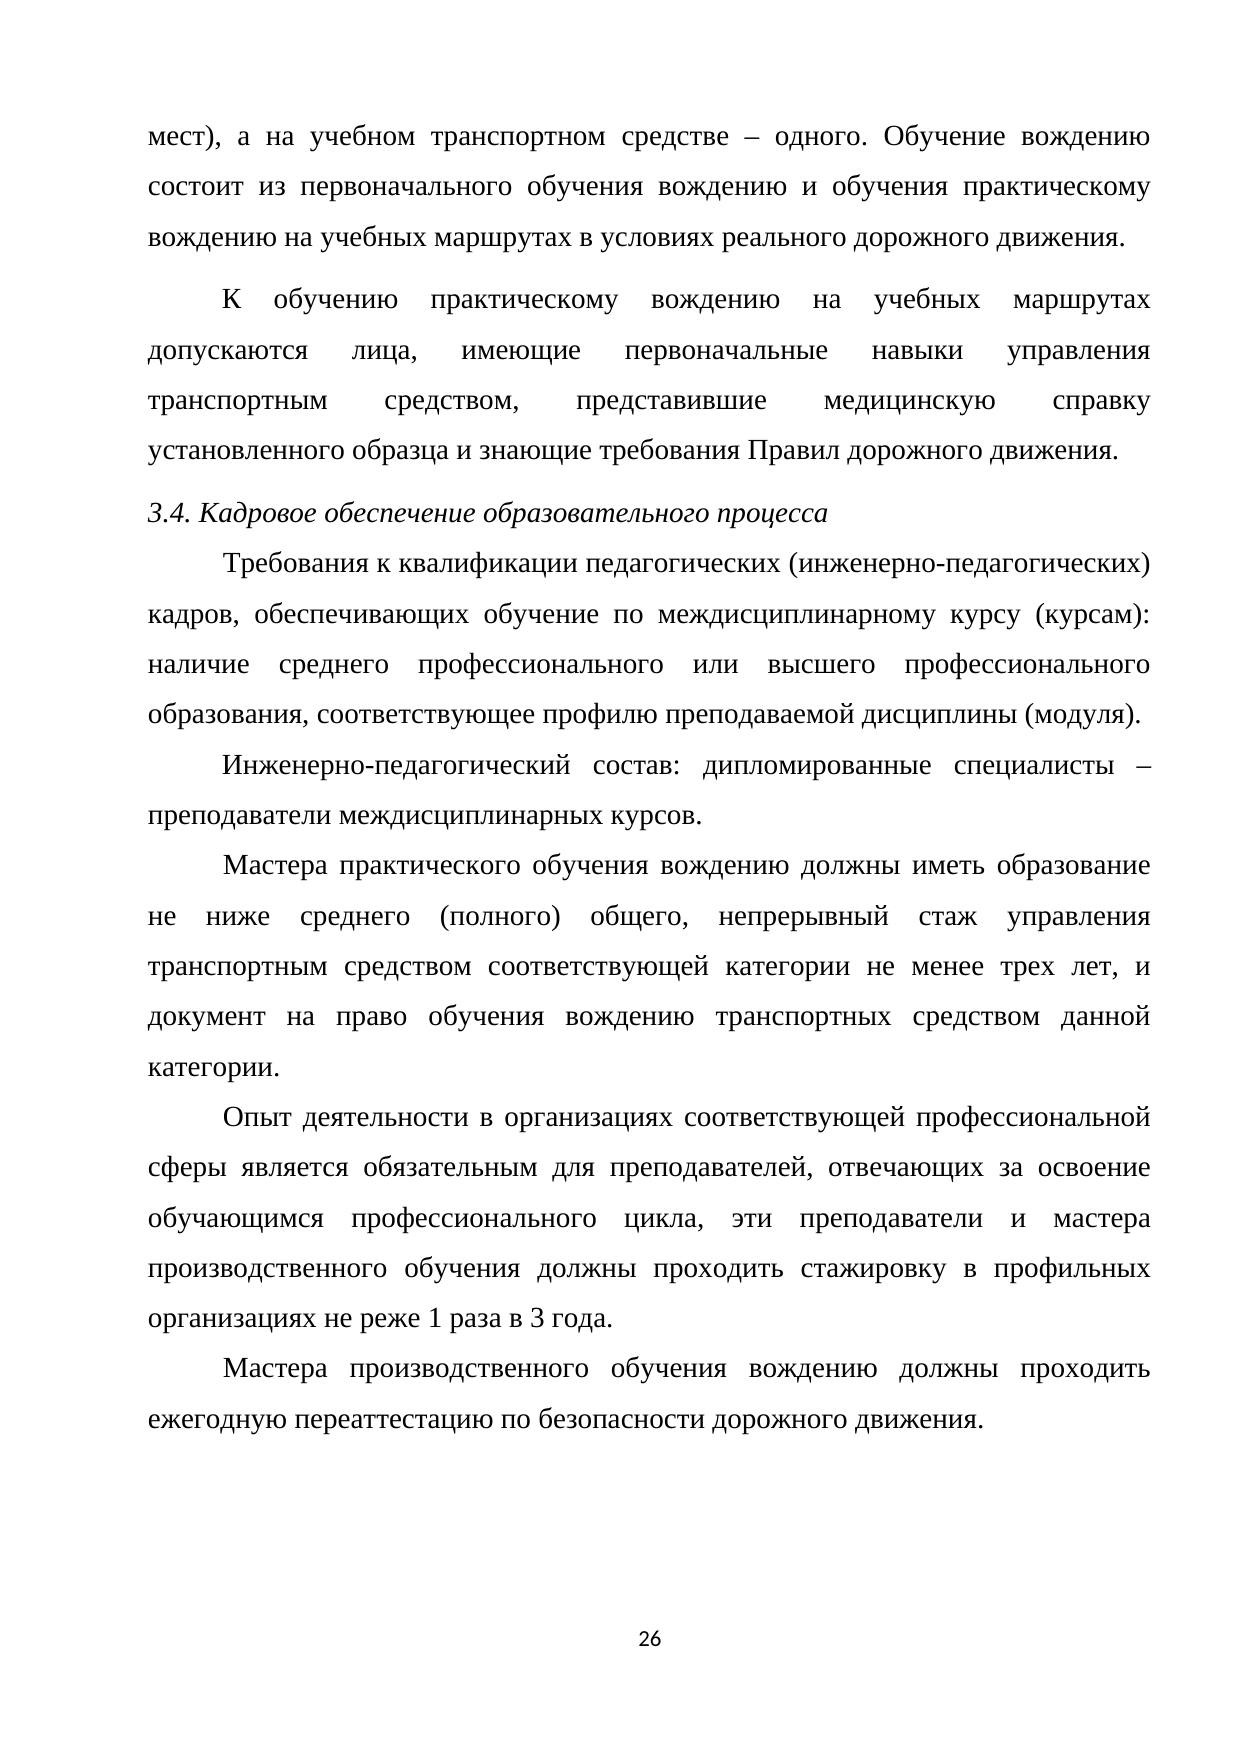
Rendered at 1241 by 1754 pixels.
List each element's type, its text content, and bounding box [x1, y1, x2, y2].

text Инженерно-педагогический состав: дипломированные специалисты – преподаватели междисциплинарных курсов. [148, 747, 1152, 831]
text 3.4. Кадровое обеспечение образовательного процесса [148, 495, 1152, 529]
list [148, 118, 1152, 252]
text Требования к квалификации педагогических (инженерно-педагогических) кадров, обеспечивающих обучение по междисциплинарному курсу (курсам): наличие среднего профессионального или высшего профессионального образования, соответствующее профилю преподаваемой дисциплины (модуля). [148, 546, 1152, 730]
text Опыт деятельности в организациях соответствующей профессиональной сферы является обязательным для преподавателей, отвечающих за освоение обучающимся профессионального цикла, эти преподаватели и мастера производственного обучения должны проходить стажировку в профильных организациях не реже 1 раза в 3 года. [148, 1099, 1152, 1334]
list К обучению практическому вождению на учебных маршрутах допускаются лица, имеющие первоначальные навыки управления транспортным средством, представившие медицинскую справку установленного образца и знающие требования Правил дорожного движения. [148, 282, 1152, 466]
text Мастера практического обучения вождению должны иметь образование не ниже среднего (полного) общего, непрерывный стаж управления транспортным средством соответствующей категории не менее трех лет, и документ на право обучения вождению транспортных средством данной категории. [148, 847, 1152, 1082]
text Мастера производственного обучения вождению должны проходить ежегодную переаттестацию по безопасности дорожного движения. [148, 1351, 1152, 1434]
